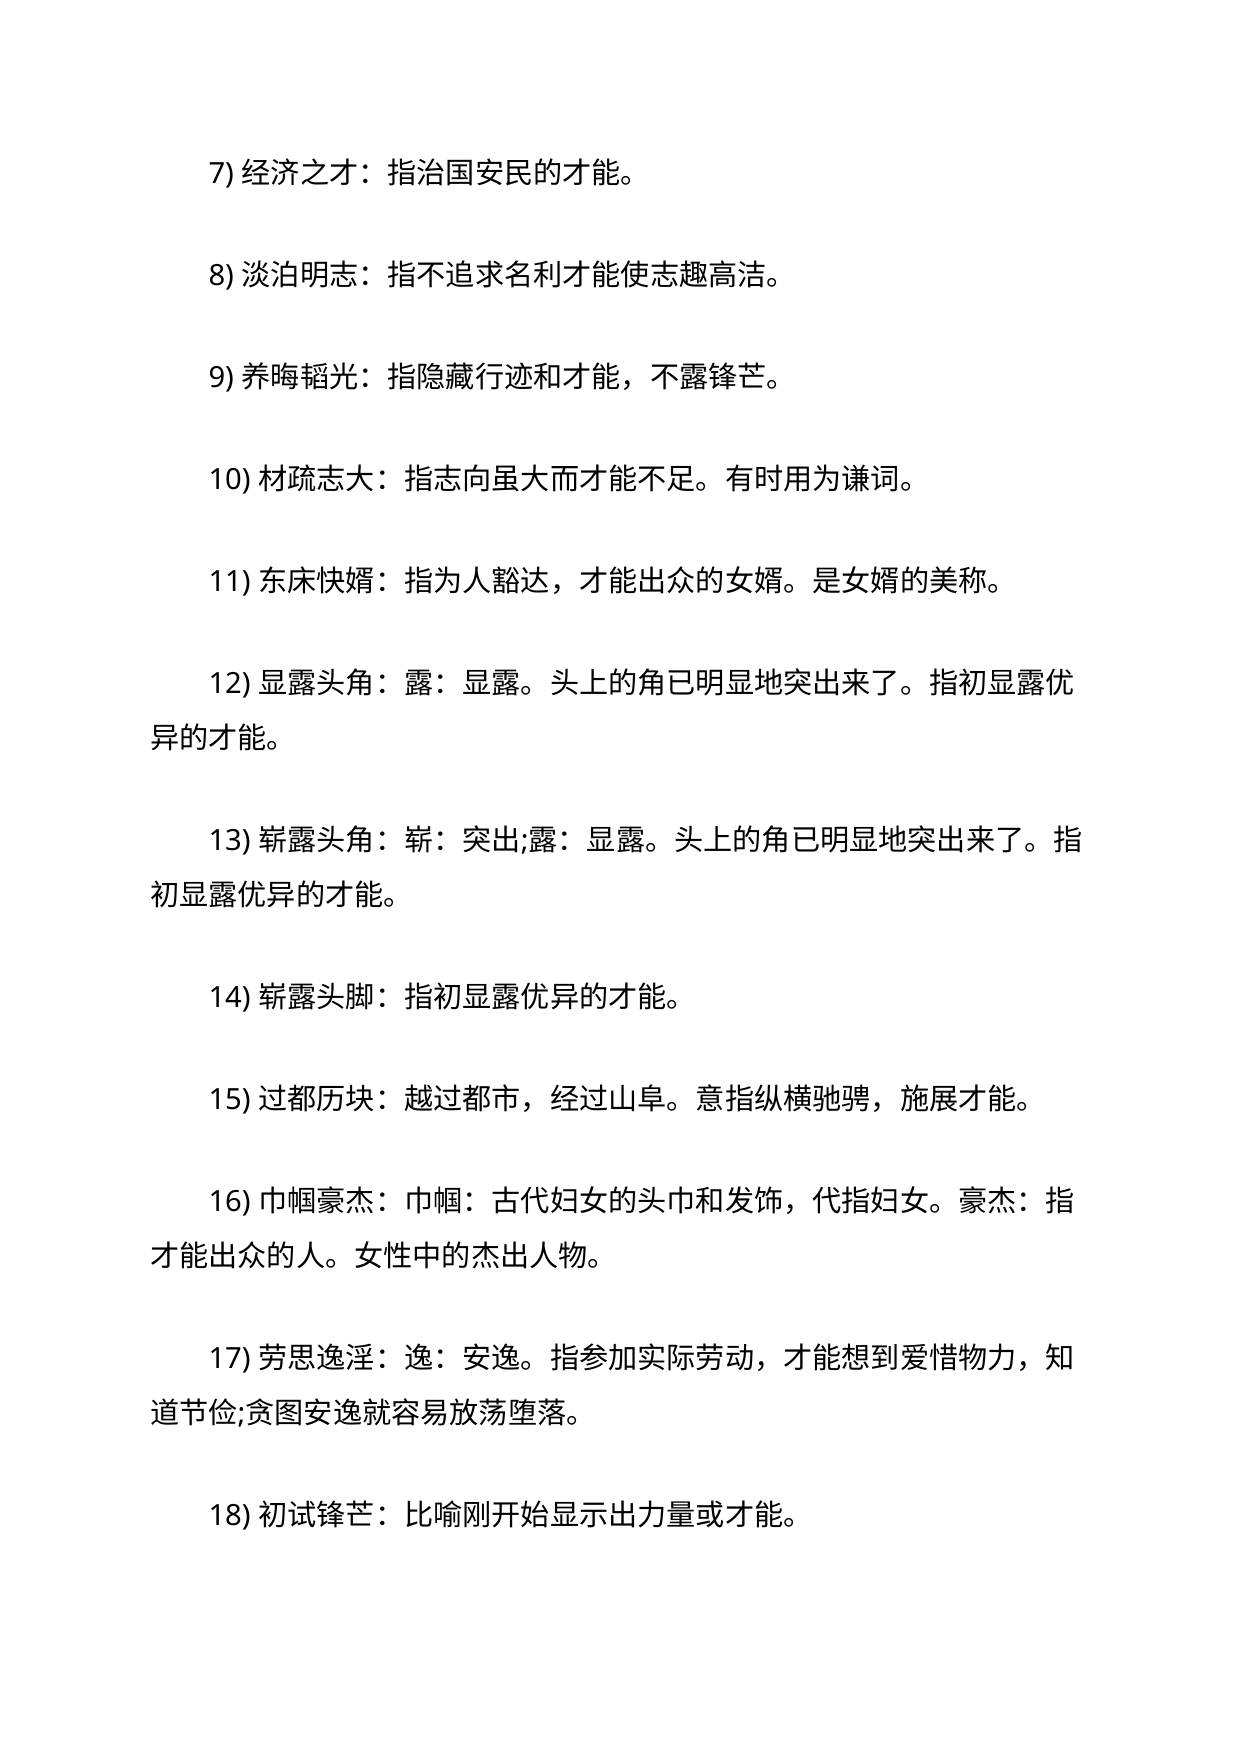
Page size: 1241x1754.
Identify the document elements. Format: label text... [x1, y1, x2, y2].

text 10) 材疏志大：指志向虽大而才能不足。有时用为谦词。 [150, 456, 1090, 498]
text 15) 过都历块：越过都市，经过山阜。意指纵横驰骋，施展才能。 [150, 1075, 1090, 1118]
text 7) 经济之才：指治国安民的才能。 [150, 150, 1090, 192]
text 18) 初试锋芒：比喻刚开始显示出力量或才能。 [150, 1491, 1090, 1533]
text 14) 崭露头脚：指初显露优异的才能。 [150, 973, 1090, 1016]
text 12) 显露头角：露：显露。头上的角已明显地突出来了。指初显露优异的才能。 [150, 660, 1090, 757]
text 9) 养晦韬光：指隐藏行迹和才能，不露锋芒。 [150, 354, 1090, 396]
text 8) 淡泊明志：指不追求名利才能使志趣高洁。 [150, 252, 1090, 294]
text 16) 巾帼豪杰：巾帼：古代妇女的头巾和发饰，代指妇女。豪杰：指才能出众的人。女性中的杰出人物。 [150, 1177, 1090, 1275]
text 11) 东床快婿：指为人豁达，才能出众的女婿。是女婿的美称。 [150, 558, 1090, 600]
text 13) 崭露头角：崭：突出;露：显露。头上的角已明显地突出来了。指初显露优异的才能。 [150, 817, 1090, 914]
text 17) 劳思逸淫：逸：安逸。指参加实际劳动，才能想到爱惜物力，知道节俭;贪图安逸就容易放荡堕落。 [150, 1334, 1090, 1432]
